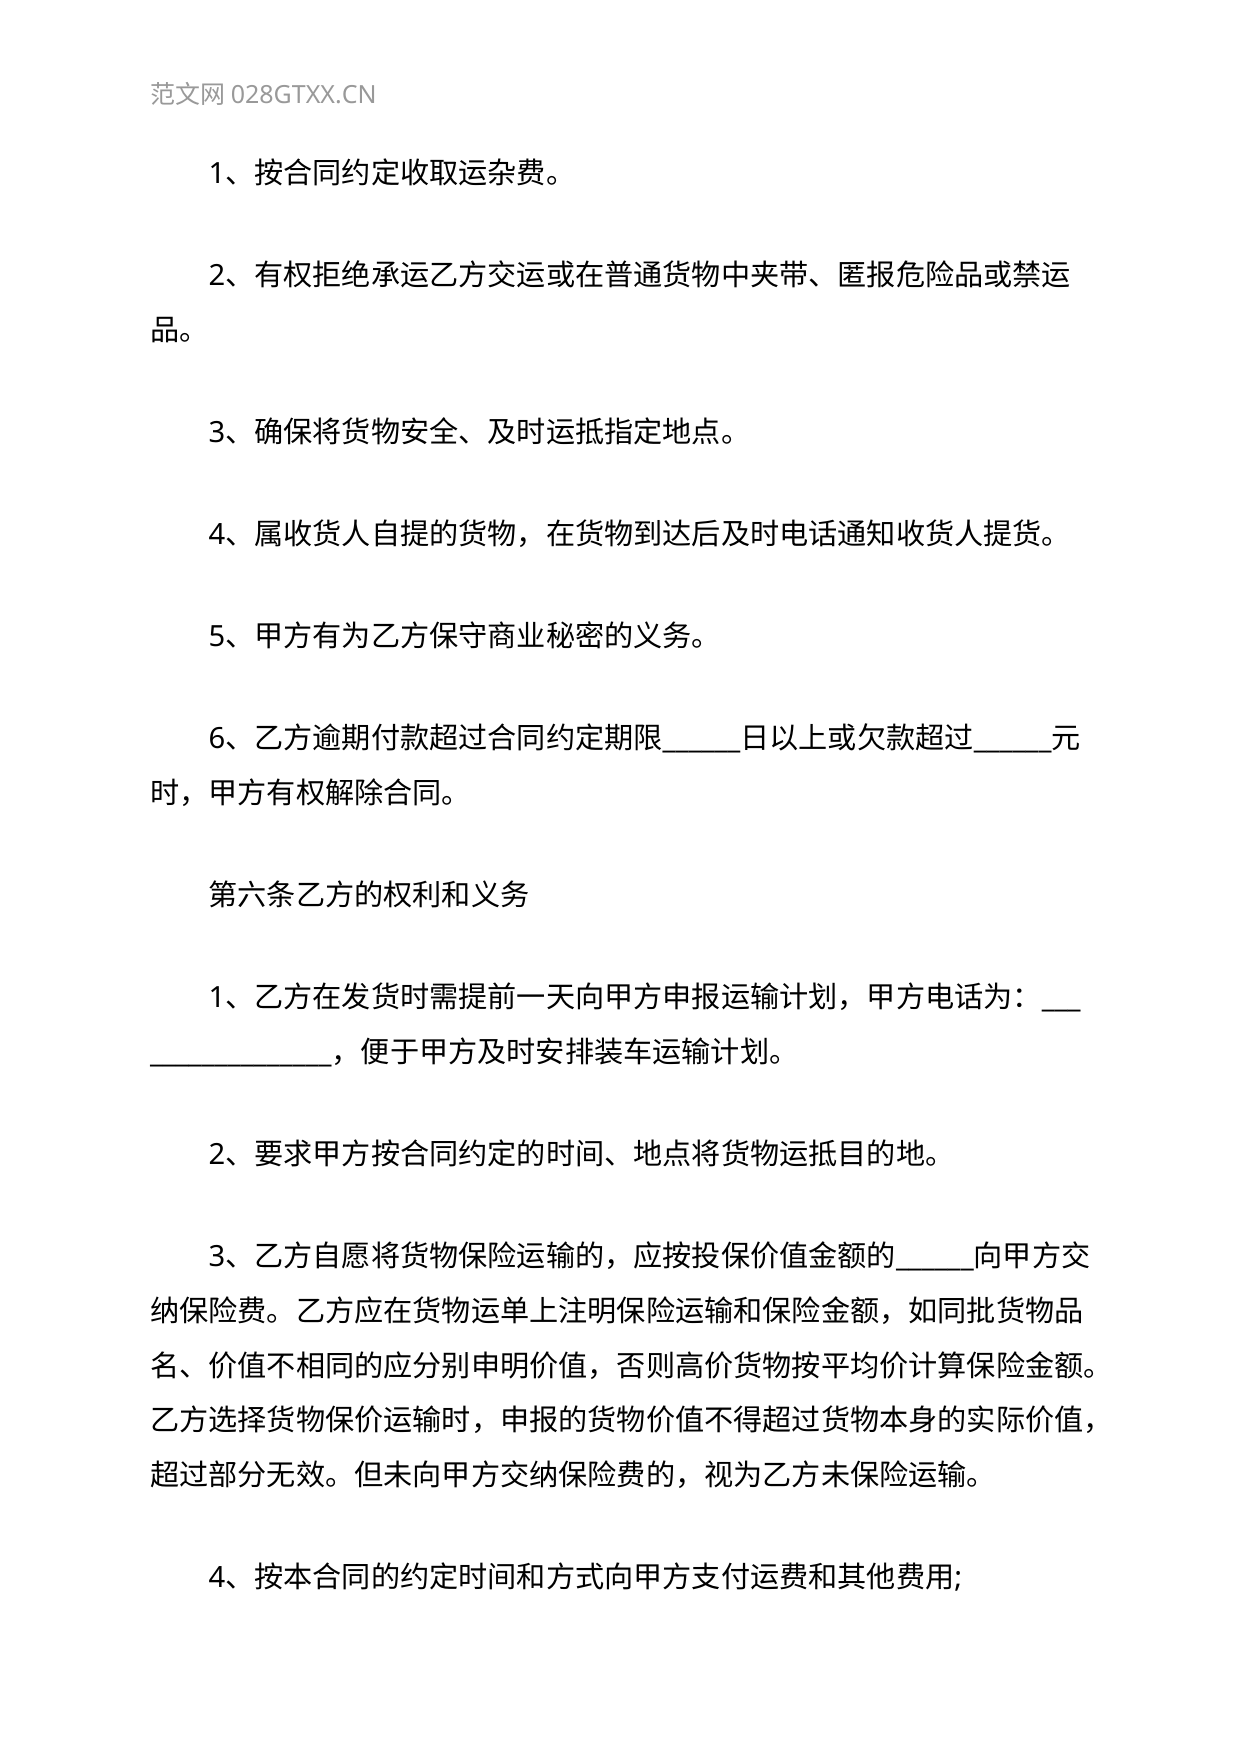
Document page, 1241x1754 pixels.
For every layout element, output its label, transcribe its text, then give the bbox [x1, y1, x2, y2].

text 6、乙方逾期付款超过合同约定期限______日以上或欠款超过______元时，甲方有权解除合同。 [150, 715, 1090, 812]
text 3、确保将货物安全、及时运抵指定地点。 [150, 409, 1090, 451]
text 1、按合同约定收取运杂费。 [150, 150, 1090, 192]
text 4、按本合同的约定时间和方式向甲方支付运费和其他费用; [150, 1554, 1090, 1596]
text 第六条乙方的权利和义务 [150, 871, 1090, 914]
text 1、乙方在发货时需提前一天向甲方申报运输计划，甲方电话为：_________________，便于甲方及时安排装车运输计划。 [150, 973, 1090, 1071]
text 2、有权拒绝承运乙方交运或在普通货物中夹带、匿报危险品或禁运品。 [150, 252, 1090, 349]
text 3、乙方自愿将货物保险运输的，应按投保价值金额的______向甲方交纳保险费。乙方应在货物运单上注明保险运输和保险金额，如同批货物品名、价值不相同的应分别申明价值，否则高价货物按平均价计算保险金额。乙方选择货物保价运输时，申报的货物价值不得超过货物本身的实际价值，超过部分无效。但未向甲方交纳保险费的，视为乙方未保险运输。 [150, 1232, 1090, 1494]
text 4、属收货人自提的货物，在货物到达后及时电话通知收货人提货。 [150, 511, 1090, 553]
text 2、要求甲方按合同约定的时间、地点将货物运抵目的地。 [150, 1130, 1090, 1173]
text 5、甲方有为乙方保守商业秘密的义务。 [150, 613, 1090, 655]
